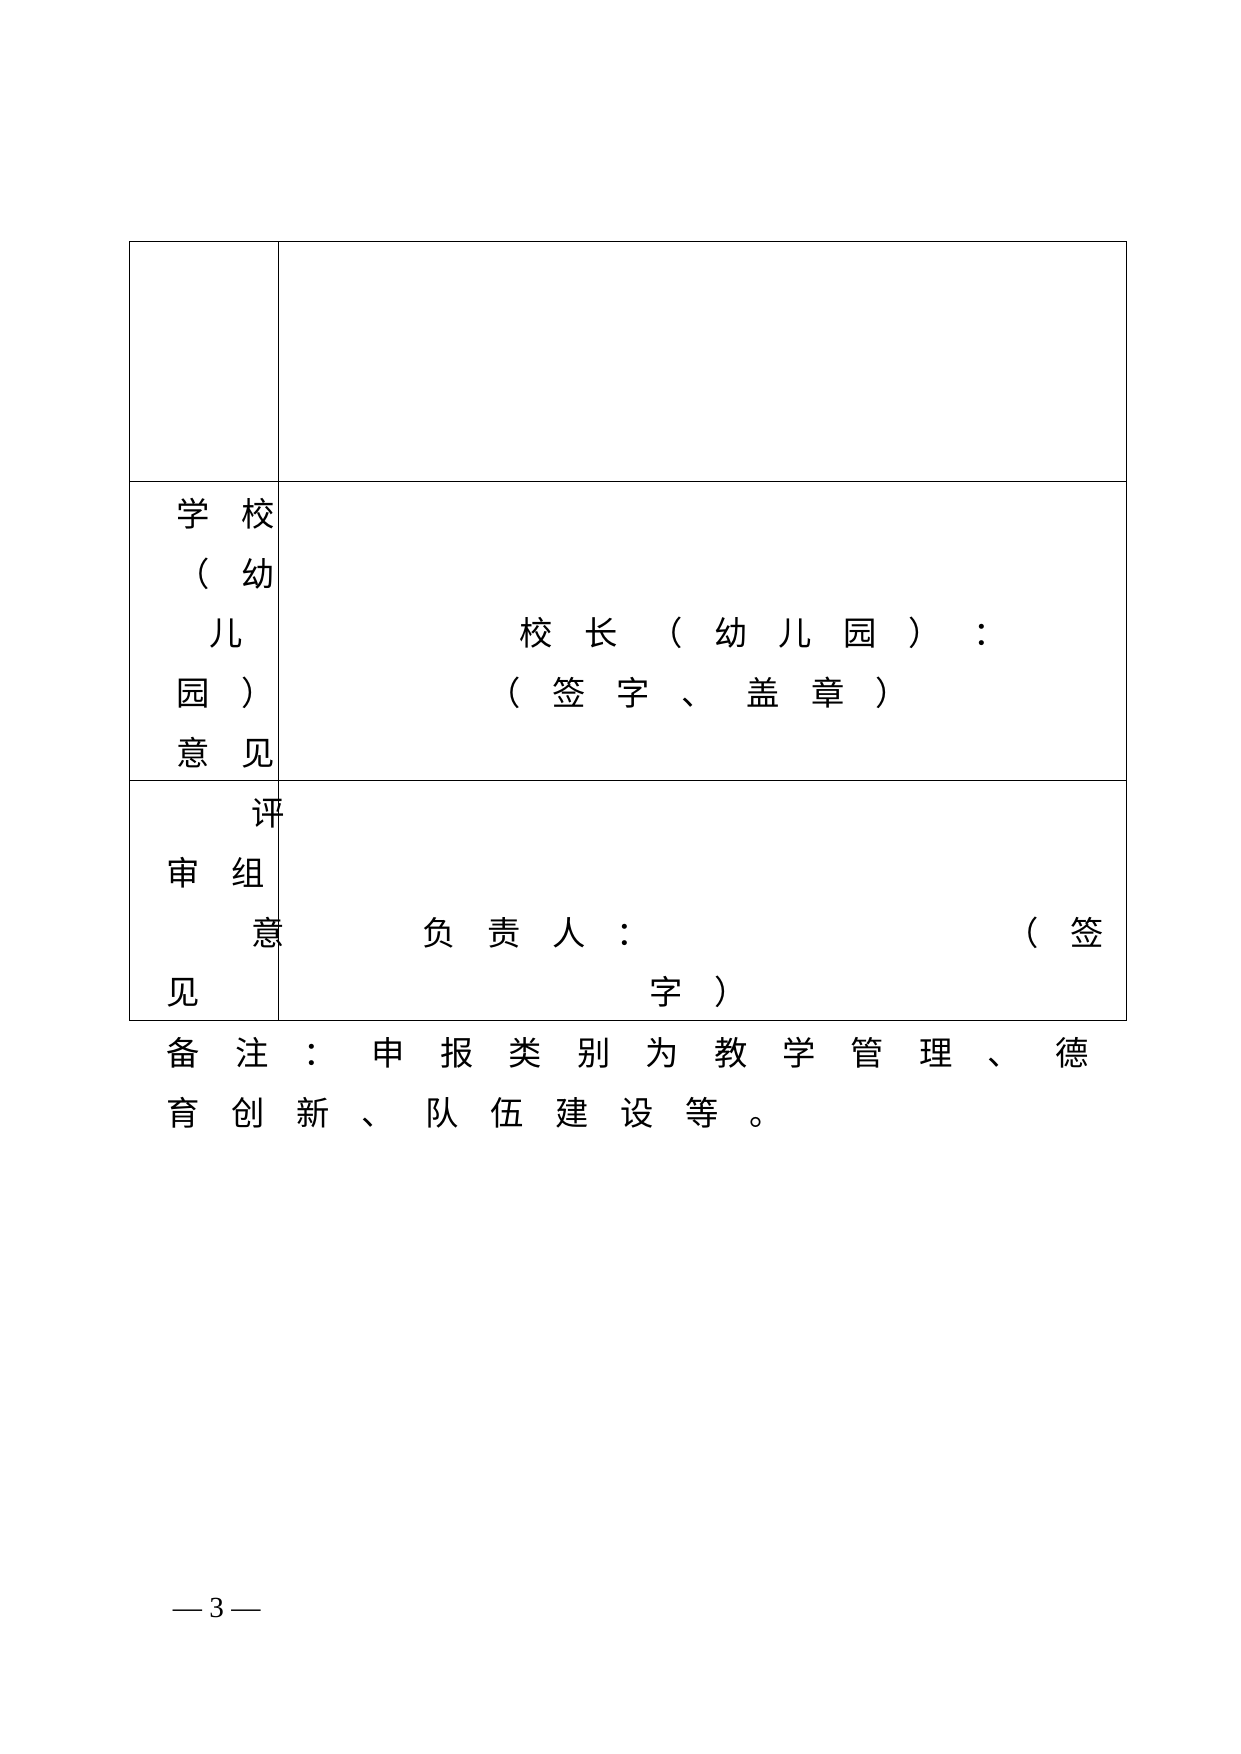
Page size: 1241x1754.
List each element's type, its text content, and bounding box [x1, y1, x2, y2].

table_cell 评审组 意 见 [130, 781, 278, 1020]
table_cell 校长（幼儿园）： （签字、盖章） [279, 482, 1126, 780]
table_cell 学校 （幼儿园） 意见 [130, 482, 278, 780]
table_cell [279, 242, 1126, 481]
table_cell 负责人： （签字） [279, 781, 1126, 1020]
text 备注：申报类别为教学管理、德育创新、队伍建设等。 [118, 1021, 1122, 1141]
